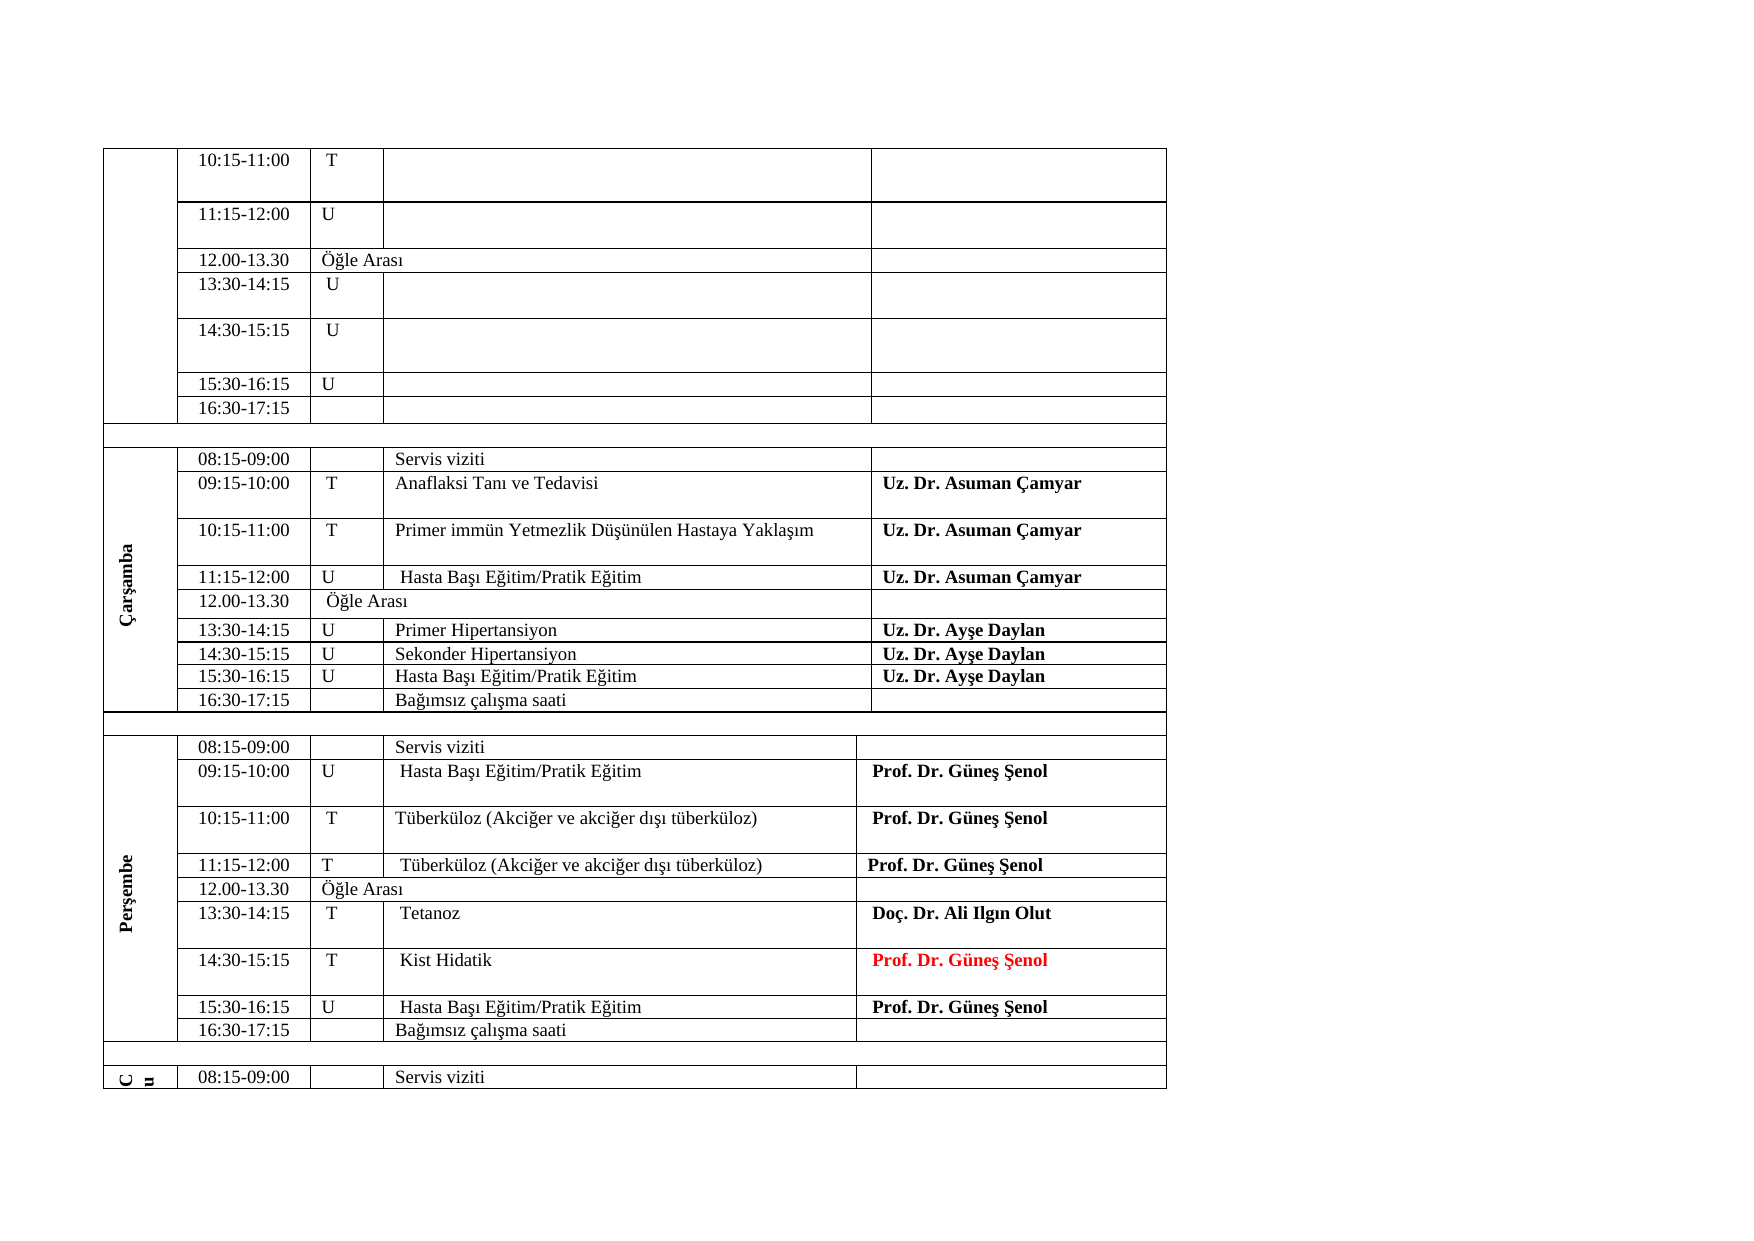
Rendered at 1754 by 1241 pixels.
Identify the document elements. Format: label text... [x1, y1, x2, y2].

table_cell Bağımsız çalışma saati [384, 689, 871, 711]
table_cell [311, 1019, 383, 1041]
table_cell [872, 149, 1166, 201]
table_cell [384, 319, 871, 372]
table_cell 11:15-12:00 [178, 854, 310, 877]
table_cell 10:15-11:00 [178, 149, 310, 201]
table_cell U [311, 373, 383, 396]
table_cell [311, 689, 383, 711]
table_cell Prof. Dr. Güneş Şenol [857, 996, 1166, 1018]
table_cell Hasta Başı Eğitim/Pratik Eğitim [384, 760, 856, 806]
table_cell 10:15-11:00 [178, 807, 310, 853]
table_cell Tüberküloz (Akciğer ve akciğer dışı tüberküloz) [384, 807, 856, 853]
table_cell Öğle Arası [311, 590, 871, 618]
table_cell 16:30-17:15 [178, 397, 310, 423]
table_cell [872, 319, 1166, 372]
table_cell U [311, 203, 383, 248]
table_cell [872, 203, 1166, 248]
table_cell [104, 1042, 1166, 1065]
table_cell [872, 273, 1166, 318]
table_cell Prof. Dr. Güneş Şenol [857, 760, 1166, 806]
table_cell Anaflaksi Tanı ve Tedavisi [384, 472, 871, 518]
table_cell [872, 448, 1166, 471]
table_cell [311, 1066, 383, 1088]
table_cell 15:30-16:15 [178, 665, 310, 688]
table_cell 14:30-15:15 [178, 643, 310, 664]
table_cell Prof. Dr. Güneş Şenol [857, 854, 1166, 877]
table_cell [104, 424, 1166, 447]
table_cell U [311, 760, 383, 806]
table_cell Cuma [104, 1066, 177, 1088]
table_cell Servis viziti [384, 736, 856, 759]
table_cell Perşembe [104, 736, 177, 1041]
table_cell Uz. Dr. Asuman Çamyar [872, 519, 1166, 565]
table_cell T [311, 902, 383, 948]
table_cell 16:30-17:15 [178, 689, 310, 711]
table_cell [311, 397, 383, 423]
table_cell Tüberküloz (Akciğer ve akciğer dışı tüberküloz) [384, 854, 856, 877]
table_cell [311, 736, 383, 759]
table_cell 13:30-14:15 [178, 902, 310, 948]
table_cell 10:15-11:00 [178, 519, 310, 565]
table_cell Uz. Dr. Ayşe Daylan [872, 665, 1166, 688]
table_cell Kist Hidatik [384, 949, 856, 995]
table_cell 16:30-17:15 [178, 1019, 310, 1041]
table_cell 13:30-14:15 [178, 273, 310, 318]
table_cell T [311, 949, 383, 995]
table_cell U [311, 273, 383, 318]
table_cell U [311, 566, 383, 589]
table_cell Uz. Dr. Asuman Çamyar [872, 566, 1166, 589]
table_cell [384, 203, 871, 248]
table_cell T [311, 519, 383, 565]
table_cell Öğle Arası [311, 249, 871, 272]
table_cell T [311, 854, 383, 877]
table_cell 13:30-14:15 [178, 619, 310, 641]
table_cell Doç. Dr. Ali Ilgın Olut [857, 902, 1166, 948]
table_cell U [311, 643, 383, 664]
table_cell [384, 149, 871, 201]
table_cell 15:30-16:15 [178, 373, 310, 396]
table_cell T [311, 807, 383, 853]
table_cell U [311, 665, 383, 688]
table_cell Hasta Başı Eğitim/Pratik Eğitim [384, 566, 871, 589]
table_cell 11:15-12:00 [178, 566, 310, 589]
table_cell 09:15-10:00 [178, 760, 310, 806]
table_cell Servis viziti [384, 1066, 856, 1088]
table_cell T [311, 472, 383, 518]
table_cell 11:15-12:00 [178, 203, 310, 248]
table_cell Servis viziti [384, 448, 871, 471]
table_cell 14:30-15:15 [178, 949, 310, 995]
table_cell Tetanoz [384, 902, 856, 948]
table_cell [872, 590, 1166, 618]
table_cell [104, 713, 1166, 735]
table_cell U [311, 619, 383, 641]
table_cell Uz. Dr. Ayşe Daylan [872, 619, 1166, 641]
table_cell U [311, 319, 383, 372]
table_cell Prof. Dr. Güneş Şenol [857, 807, 1166, 853]
table_cell 12.00-13.30 [178, 249, 310, 272]
table_cell 09:15-10:00 [178, 472, 310, 518]
table_cell Primer immün Yetmezlik Düşünülen Hastaya Yaklaşım [384, 519, 871, 565]
table_cell [311, 448, 383, 471]
table_cell Sekonder Hipertansiyon [384, 643, 871, 664]
table_cell [384, 373, 871, 396]
table_cell 12.00-13.30 [178, 590, 310, 618]
table_cell Çarşamba [104, 448, 177, 711]
table_cell 08:15-09:00 [178, 448, 310, 471]
table_cell [857, 736, 1166, 759]
table_cell Primer Hipertansiyon [384, 619, 871, 641]
table_cell 12.00-13.30 [178, 878, 310, 901]
table_cell [384, 273, 871, 318]
table_cell U [311, 996, 383, 1018]
table_cell [872, 689, 1166, 711]
table_cell [384, 397, 871, 423]
table_cell Uz. Dr. Ayşe Daylan [872, 643, 1166, 664]
table_cell 15:30-16:15 [178, 996, 310, 1018]
table_cell [872, 249, 1166, 272]
table_cell 08:15-09:00 [178, 1066, 310, 1088]
table_cell Hasta Başı Eğitim/Pratik Eğitim [384, 665, 871, 688]
table_cell T [311, 149, 383, 201]
table_cell [872, 397, 1166, 423]
table_cell Hasta Başı Eğitim/Pratik Eğitim [384, 996, 856, 1018]
table_cell 08:15-09:00 [178, 736, 310, 759]
table_cell [857, 878, 1166, 901]
table_cell [857, 1066, 1166, 1088]
table_cell 14:30-15:15 [178, 319, 310, 372]
table_cell Prof. Dr. Güneş Şenol [857, 949, 1166, 995]
table_cell Öğle Arası [311, 878, 856, 901]
table_cell Bağımsız çalışma saati [384, 1019, 856, 1041]
table_cell [857, 1019, 1166, 1041]
table_cell Uz. Dr. Asuman Çamyar [872, 472, 1166, 518]
table_cell [872, 373, 1166, 396]
